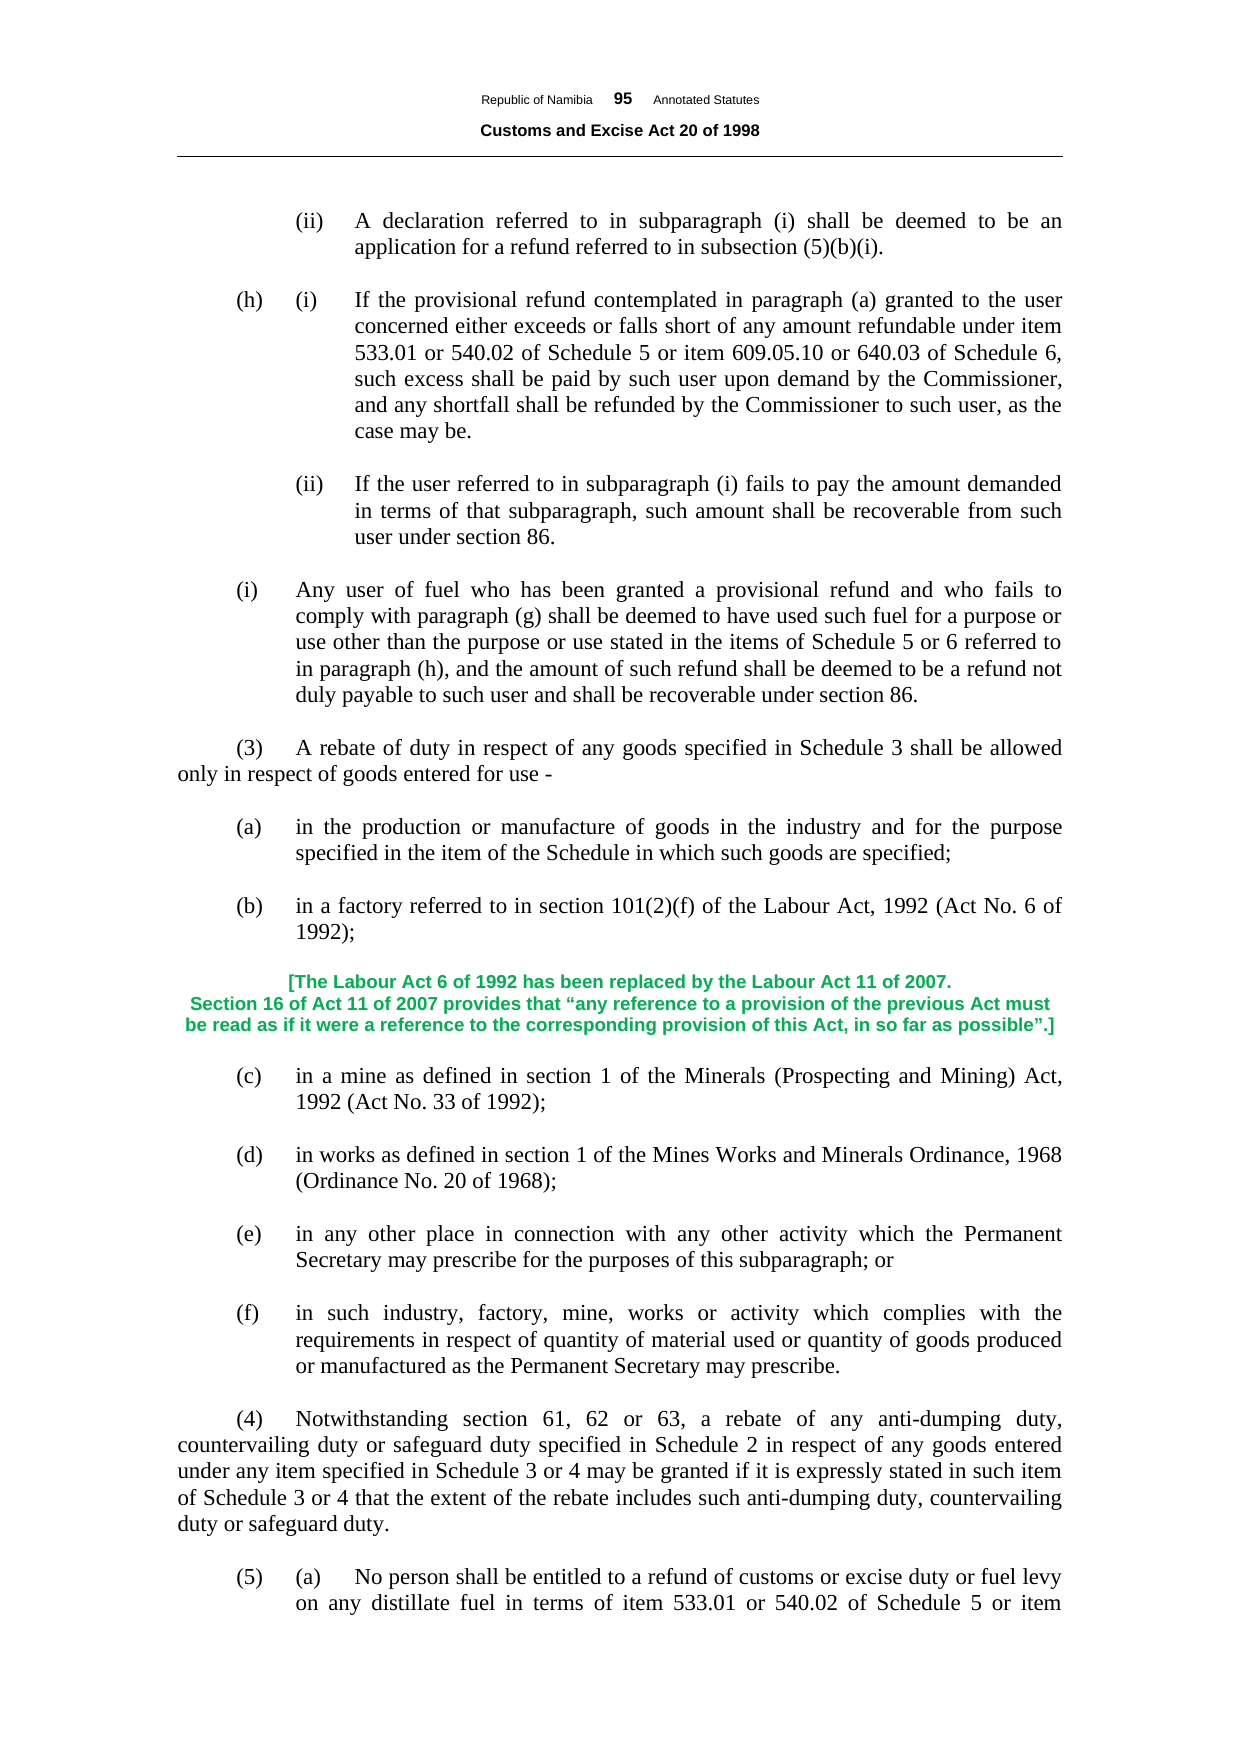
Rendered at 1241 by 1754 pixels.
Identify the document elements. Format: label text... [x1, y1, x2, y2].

text (4) Notwithstanding section 61, 62 or 63, a rebate of any anti-dumping duty, countervailing duty or safeguard duty specified in Schedule 2 in respect of any goods entered under any item specified in Schedule 3 or 4 may be granted if it is expressly stated in such item of Schedule 3 or 4 that the extent of the rebate includes such anti-dumping duty, countervailing duty or safeguard duty. [177, 1405, 1064, 1536]
text (d) in works as defined in section 1 of the Mines Works and Minerals Ordinance, 1968 (Ordinance No. 20 of 1968); [236, 1141, 1064, 1194]
text [The Labour Act 6 of 1992 has been replaced by the Labour Act 11 of 2007. [177, 971, 1063, 993]
text (e) in any other place in connection with any other activity which the Permanent Secretary may prescribe for the purposes of this subparagraph; or [236, 1220, 1064, 1273]
text (f) in such industry, factory, mine, works or activity which complies with the requirements in respect of quantity of material used or quantity of goods produced or manufactured as the Permanent Secretary may prescribe. [236, 1299, 1064, 1378]
text (i) Any user of fuel who has been granted a provisional refund and who fails to comply with paragraph (g) shall be deemed to have used such fuel for a purpose or use other than the purpose or use stated in the items of Schedule 5 or 6 referred to in paragraph (h), and the amount of such refund shall be deemed to be a refund not duly payable to such user and shall be recoverable under section 86. [236, 576, 1064, 707]
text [236, 1563, 1064, 1616]
text (b) in a factory referred to in section 101(2)(f) of the Labour Act, 1992 (Act No. 6 of 1992); [236, 892, 1064, 945]
text (ii) If the user referred to in subparagraph (i) fails to pay the amount demanded in terms of that subparagraph, such amount shall be recoverable from such user under section 86. [295, 470, 1064, 549]
text (3) A rebate of duty in respect of any goods specified in Schedule 3 shall be allowed only in respect of goods entered for use - [177, 734, 1064, 787]
text (a) in the production or manufacture of goods in the industry and for the purpose specified in the item of the Schedule in which such goods are specified; [236, 813, 1064, 866]
text Section 16 of Act 11 of 2007 provides that “any reference to a provision of the previous Act must be read as if it were a reference to the corresponding provision of this Act, in so far as possible”.] [177, 993, 1063, 1036]
text (h) (i) If the provisional refund contemplated in paragraph (a) granted to the user concerned either exceeds or falls short of any amount refundable under item 533.01 or 540.02 of Schedule 5 or item 609.05.10 or 640.03 of Schedule 6, such excess shall be paid by such user upon demand by the Commissioner, and any shortfall shall be refunded by the Commissioner to such user, as the case may be. [236, 286, 1064, 444]
text (ii) A declaration referred to in subparagraph (i) shall be deemed to be an application for a refund referred to in subsection (5)(b)(i). [295, 207, 1064, 259]
text (c) in a mine as defined in section 1 of the Minerals (Prospecting and Mining) Act, 1992 (Act No. 33 of 1992); [236, 1062, 1064, 1115]
